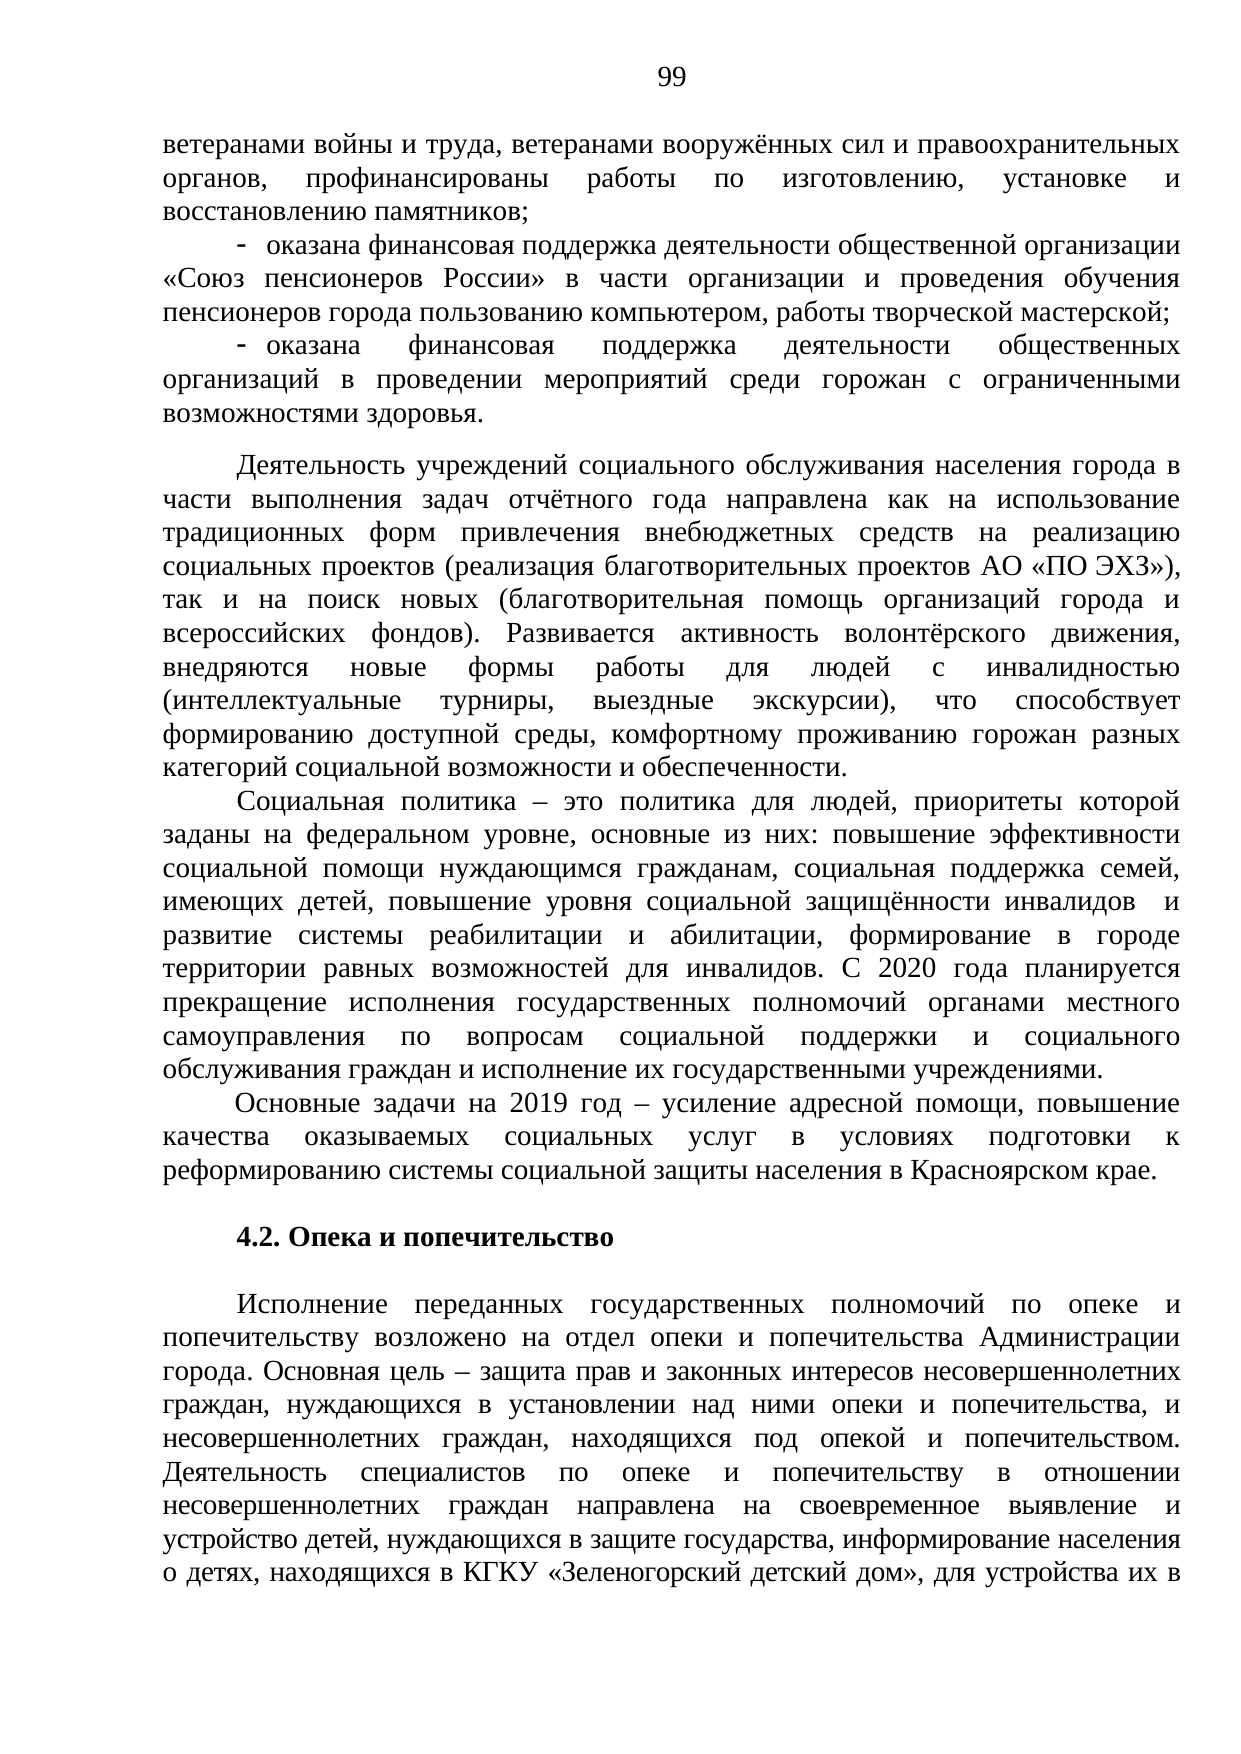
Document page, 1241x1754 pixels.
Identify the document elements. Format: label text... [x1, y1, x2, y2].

text Деятельность учреждений социального обслуживания населения города в части выполнения задач отчётного года направлена как на использование традиционных форм привлечения внебюджетных средств на реализацию социальных проектов (реализация благотворительных проектов АО «ПО ЭХЗ»), так и на поиск новых (благотворительная помощь организаций города и всероссийских фондов). Развивается активность волонтёрского движения, внедряются новые формы работы для людей с инвалидностью (интеллектуальные турниры, выездные экскурсии), что способствует формированию доступной среды, комфортному проживанию горожан разных категорий социальной возможности и обеспеченности. [162, 447, 1181, 783]
list Опека и попечительство [162, 1219, 1181, 1252]
text Социальная политика – это политика для людей, приоритеты которой заданы на федеральном уровне, основные из них: повышение эффективности социальной помощи нуждающимся гражданам, социальная поддержка семей, имеющих детей, повышение уровня социальной защищённости инвалидов и развитие системы реабилитации и абилитации, формирование в городе территории равных возможностей для инвалидов. С 2020 года планируется прекращение исполнения государственных полномочий органами местного самоуправления по вопросам социальной поддержки и социального обслуживания граждан и исполнение их государственными учреждениями. [162, 783, 1181, 1085]
text Основные задачи на 2019 год – усиление адресной помощи, повышение качества оказываемых социальных услуг в условиях подготовки к реформированию системы социальной защиты населения в Красноярском крае. [162, 1085, 1181, 1185]
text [162, 1286, 1181, 1588]
list оказана финансовая поддержка деятельности общественной организации «Союз пенсионеров России» в части организации и проведения обучения пенсионеров города пользованию компьютером, работы творческой мастерской; [162, 227, 1181, 327]
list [162, 126, 1181, 227]
list оказана финансовая поддержка деятельности общественных организаций в проведении мероприятий среди горожан с ограниченными возможностями здоровья. [162, 327, 1181, 428]
